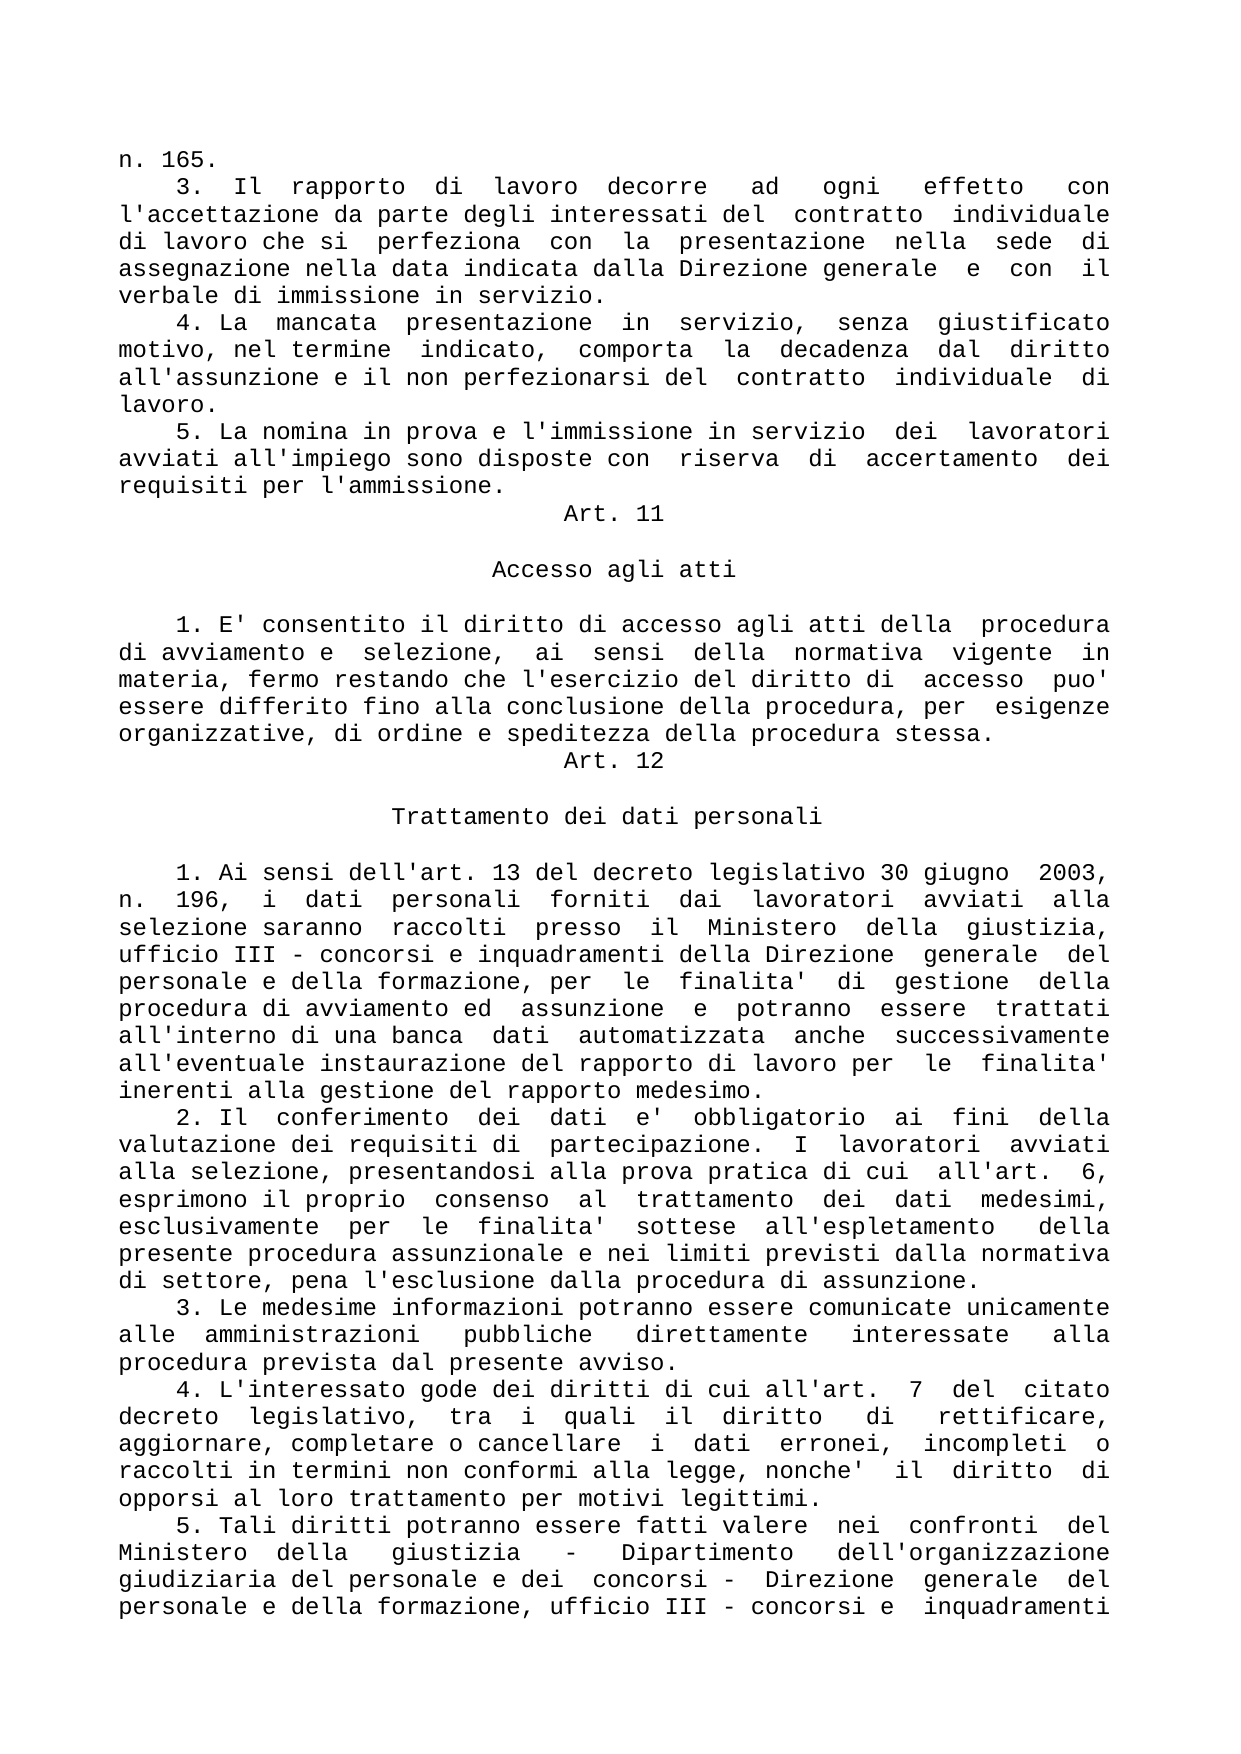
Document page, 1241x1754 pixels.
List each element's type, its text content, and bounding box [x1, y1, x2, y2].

text valutazione dei requisiti di partecipazione. I lavoratori avviati [118, 1133, 1122, 1160]
text giudiziaria del personale e dei concorsi - Direzione generale del [118, 1568, 1122, 1595]
text opporsi al loro trattamento per motivi legittimi. [118, 1486, 1122, 1513]
text all'eventuale instaurazione del rapporto di lavoro per le finalita' [118, 1051, 1122, 1078]
text 1. E' consentito il diritto di accesso agli atti della procedura [118, 613, 1122, 640]
text 5. La nomina in prova e l'immissione in servizio dei lavoratori [118, 419, 1122, 447]
text 1. Ai sensi dell'art. 13 del decreto legislativo 30 giugno 2003, [118, 861, 1122, 888]
text organizzative, di ordine e speditezza della procedura stessa. [118, 722, 1122, 749]
text avviati all'impiego sono disposte con riserva di accertamento dei [118, 447, 1122, 474]
text 3. Le medesime informazioni potranno essere comunicate unicamente [118, 1296, 1122, 1323]
text decreto legislativo, tra i quali il diritto di rettificare, [118, 1404, 1122, 1432]
text raccolti in termini non conformi alla legge, nonche' il diritto di [118, 1459, 1122, 1486]
text n. 165. [118, 148, 1122, 175]
text alla selezione, presentandosi alla prova pratica di cui all'art. 6, [118, 1160, 1122, 1187]
text all'assunzione e il non perfezionarsi del contratto individuale di [118, 365, 1122, 392]
text Accesso agli atti [118, 557, 1122, 584]
text esclusivamente per le finalita' sottese all'espletamento della [118, 1214, 1122, 1241]
text 2. Il conferimento dei dati e' obbligatorio ai fini della [118, 1105, 1122, 1133]
text 4. L'interessato gode dei diritti di cui all'art. 7 del citato [118, 1377, 1122, 1404]
text all'interno di una banca dati automatizzata anche successivamente [118, 1024, 1122, 1051]
text di lavoro che si perfeziona con la presentazione nella sede di [118, 229, 1122, 256]
text selezione saranno raccolti presso il Ministero della giustizia, [118, 915, 1122, 942]
text esprimono il proprio consenso al trattamento dei dati medesimi, [118, 1187, 1122, 1214]
text n. 196, i dati personali forniti dai lavoratori avviati alla [118, 888, 1122, 915]
text personale e della formazione, per le finalita' di gestione della [118, 969, 1122, 997]
text Art. 12 [118, 749, 1122, 776]
text aggiornare, completare o cancellare i dati erronei, incompleti o [118, 1432, 1122, 1459]
text l'accettazione da parte degli interessati del contratto individuale [118, 202, 1122, 229]
text assegnazione nella data indicata dalla Direzione generale e con il [118, 256, 1122, 283]
text materia, fermo restando che l'esercizio del diritto di accesso puo' [118, 667, 1122, 694]
text 3. Il rapporto di lavoro decorre ad ogni effetto con [118, 175, 1122, 202]
text verbale di immissione in servizio. [118, 283, 1122, 311]
text di avviamento e selezione, ai sensi della normativa vigente in [118, 640, 1122, 667]
text ufficio III - concorsi e inquadramenti della Direzione generale del [118, 942, 1122, 969]
text di settore, pena l'esclusione dalla procedura di assunzione. [118, 1268, 1122, 1296]
text Ministero della giustizia - Dipartimento dell'organizzazione [118, 1540, 1122, 1568]
text requisiti per l'ammissione. [118, 474, 1122, 501]
text essere differito fino alla conclusione della procedura, per esigenze [118, 694, 1122, 722]
text presente procedura assunzionale e nei limiti previsti dalla normativa [118, 1241, 1122, 1268]
text Art. 11 [118, 501, 1122, 528]
text Trattamento dei dati personali [118, 805, 1122, 832]
text motivo, nel termine indicato, comporta la decadenza dal diritto [118, 338, 1122, 365]
text 5. Tali diritti potranno essere fatti valere nei confronti del [118, 1513, 1122, 1540]
text personale e della formazione, ufficio III - concorsi e inquadramenti [118, 1595, 1122, 1622]
text procedura prevista dal presente avviso. [118, 1350, 1122, 1377]
text inerenti alla gestione del rapporto medesimo. [118, 1078, 1122, 1105]
text 4. La mancata presentazione in servizio, senza giustificato [118, 311, 1122, 338]
text procedura di avviamento ed assunzione e potranno essere trattati [118, 997, 1122, 1024]
text lavoro. [118, 392, 1122, 419]
text alle amministrazioni pubbliche direttamente interessate alla [118, 1323, 1122, 1350]
